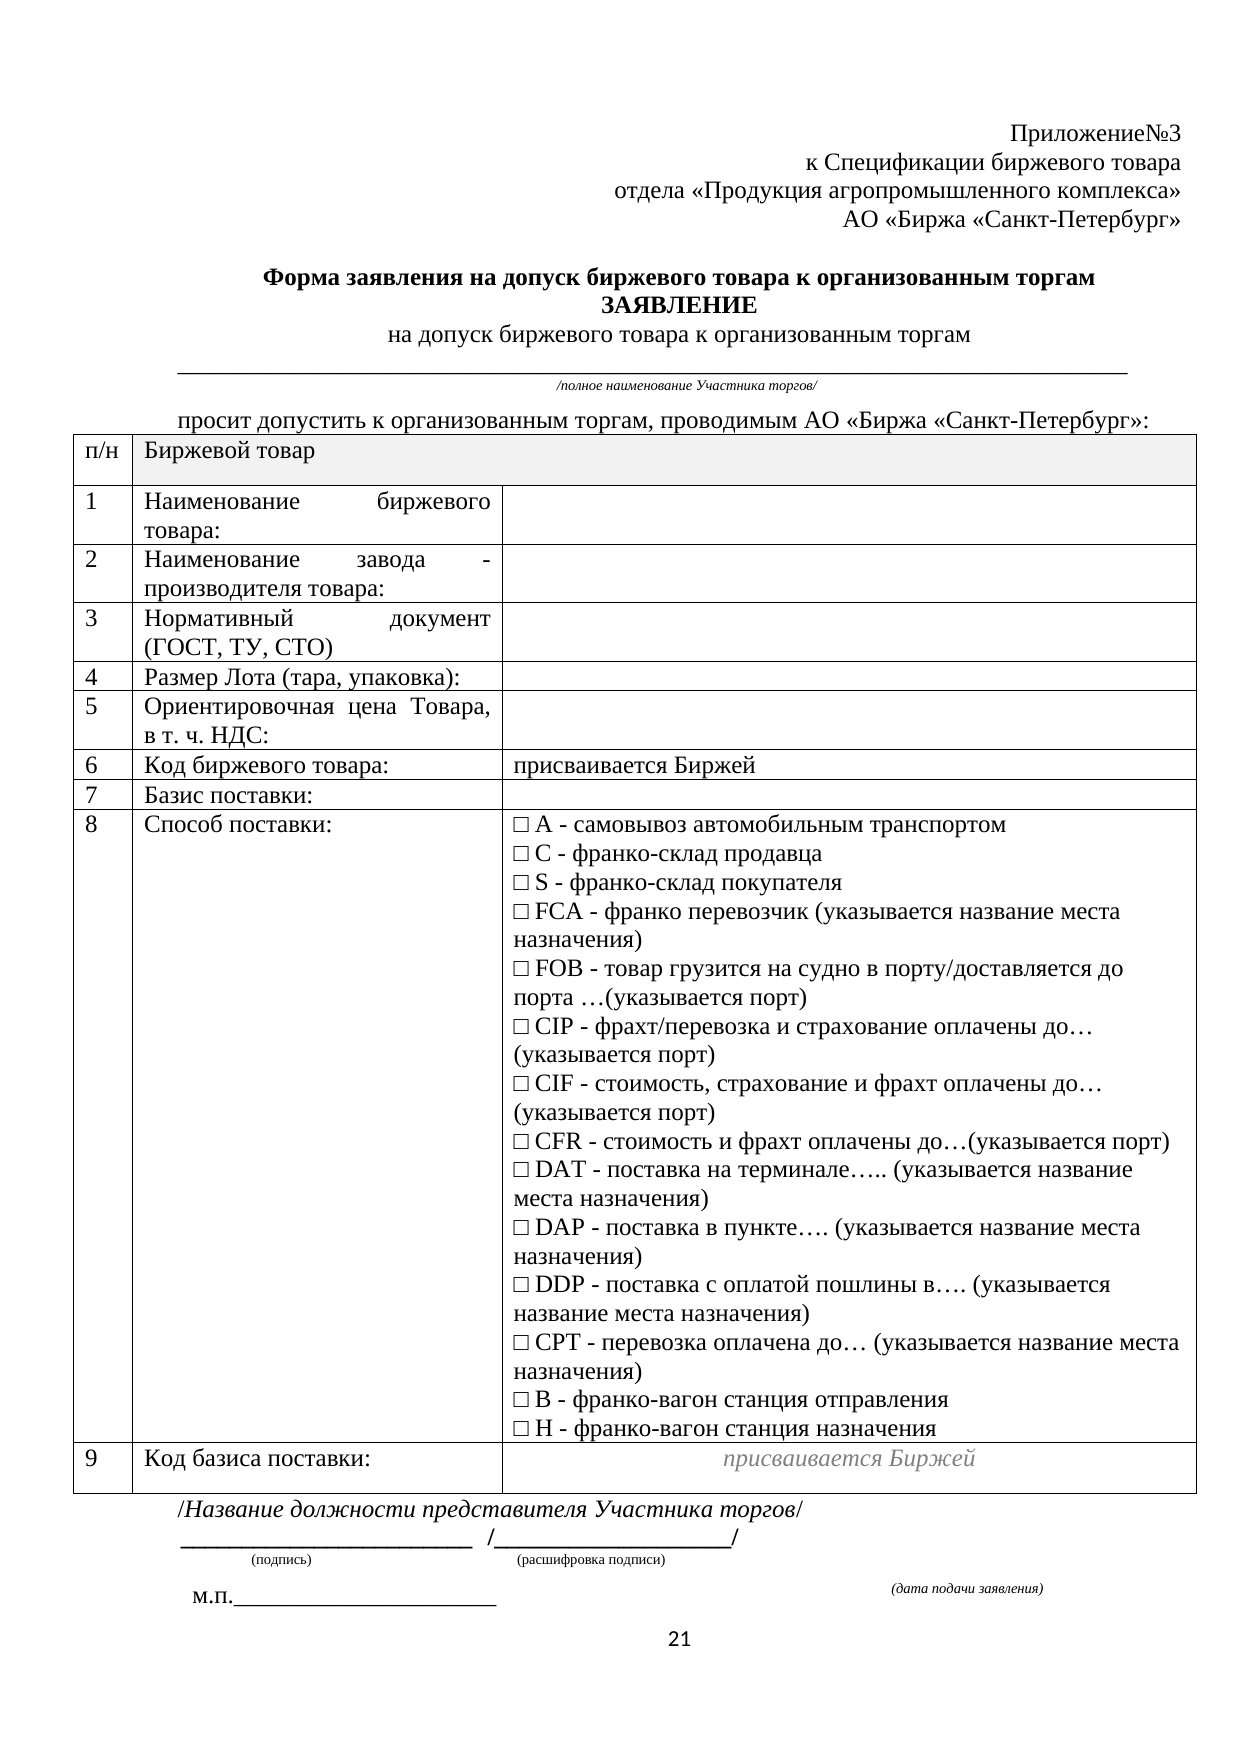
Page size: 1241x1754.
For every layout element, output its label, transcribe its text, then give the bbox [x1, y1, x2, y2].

table_header п/н [74, 435, 132, 485]
text / / [177, 1522, 1181, 1551]
table_cell 7 [74, 780, 132, 808]
table_cell Наименование биржевого товара: [133, 486, 502, 543]
table_cell 9 [74, 1443, 132, 1493]
table_cell [503, 780, 1196, 808]
text просит допустить к организованным торгам, проводимым АО «Биржа «Санкт-Петербург»: [177, 406, 1181, 434]
table_cell [503, 691, 1196, 749]
table_cell □ А - самовывоз автомобильным транспортом □ C - франко-склад продавца □ S - франко-склад покупателя □ FCA - франко перевозчик (указывается название места назначения) □ FOB - товар грузится на судно в порту/доставляется до порта …(указывается порт) □ СIP - фрахт/перевозка и страхование оплачены до… (указывается порт) □ СIF - стоимость, страхование и фрахт оплачены до…(указывается порт) □ СFR - стоимость и фрахт оплачены до…(указывается порт) □ DAT - поставка на терминале….. (указывается название места назначения) □ DAP - поставка в пункте…. (указывается название места назначения) □ DDP - поставка с оплатой пошлины в…. (указывается название места назначения) □ CPT - перевозка оплачена до… (указывается название места назначения) □ В - франко-вагон станция отправления □ Н - франко-вагон станция назначения [503, 810, 1196, 1442]
text ____________________________________________________________________________ [177, 348, 1181, 377]
table_cell 2 [74, 545, 132, 602]
table_cell Способ поставки: [133, 810, 502, 1442]
table_cell [503, 545, 1196, 602]
text м.п._____________________ (дата подачи заявления) [177, 1580, 1181, 1609]
table_cell присваивается Биржей [503, 1443, 1196, 1493]
text /полное наименование Участника торгов/ [177, 377, 1181, 406]
text (подпись) (расшифровка подписи) [177, 1551, 1181, 1580]
table_cell Ориентировочная цена Товара, в т. ч. НДС: [133, 691, 502, 749]
table_cell 4 [74, 662, 132, 690]
table_cell 1 [74, 486, 132, 543]
text /Название должности представителя Участника торгов/ [177, 1494, 1181, 1522]
text к Спецификации биржевого товара [177, 147, 1181, 176]
table_header Биржевой товар [133, 435, 1196, 485]
table_cell присваивается Биржей [503, 750, 1196, 779]
table_cell [503, 662, 1196, 690]
table_cell Код биржевого товара: [133, 750, 502, 779]
text Форма заявления на допуск биржевого товара к организованным торгам [177, 262, 1181, 291]
table_cell Базис поставки: [133, 780, 502, 808]
table_cell Наименование завода - производителя товара: [133, 545, 502, 602]
table_cell Нормативный документ (ГОСТ, ТУ, СТО) [133, 603, 502, 661]
table_cell Код базиса поставки: [133, 1443, 502, 1493]
text отдела «Продукция агропромышленного комплекса» [177, 176, 1181, 204]
table_cell [503, 486, 1196, 543]
text Приложение№3 [177, 118, 1181, 147]
text ЗАЯВЛЕНИЕ [177, 291, 1181, 319]
table_cell 8 [74, 810, 132, 1442]
table_cell Размер Лота (тара, упаковка): [133, 662, 502, 690]
table_cell 6 [74, 750, 132, 779]
table_cell 5 [74, 691, 132, 749]
text АО «Биржа «Санкт-Петербург» [177, 204, 1181, 233]
table_cell 3 [74, 603, 132, 661]
table_cell [503, 603, 1196, 661]
text на допуск биржевого товара к организованным торгам [177, 319, 1181, 348]
